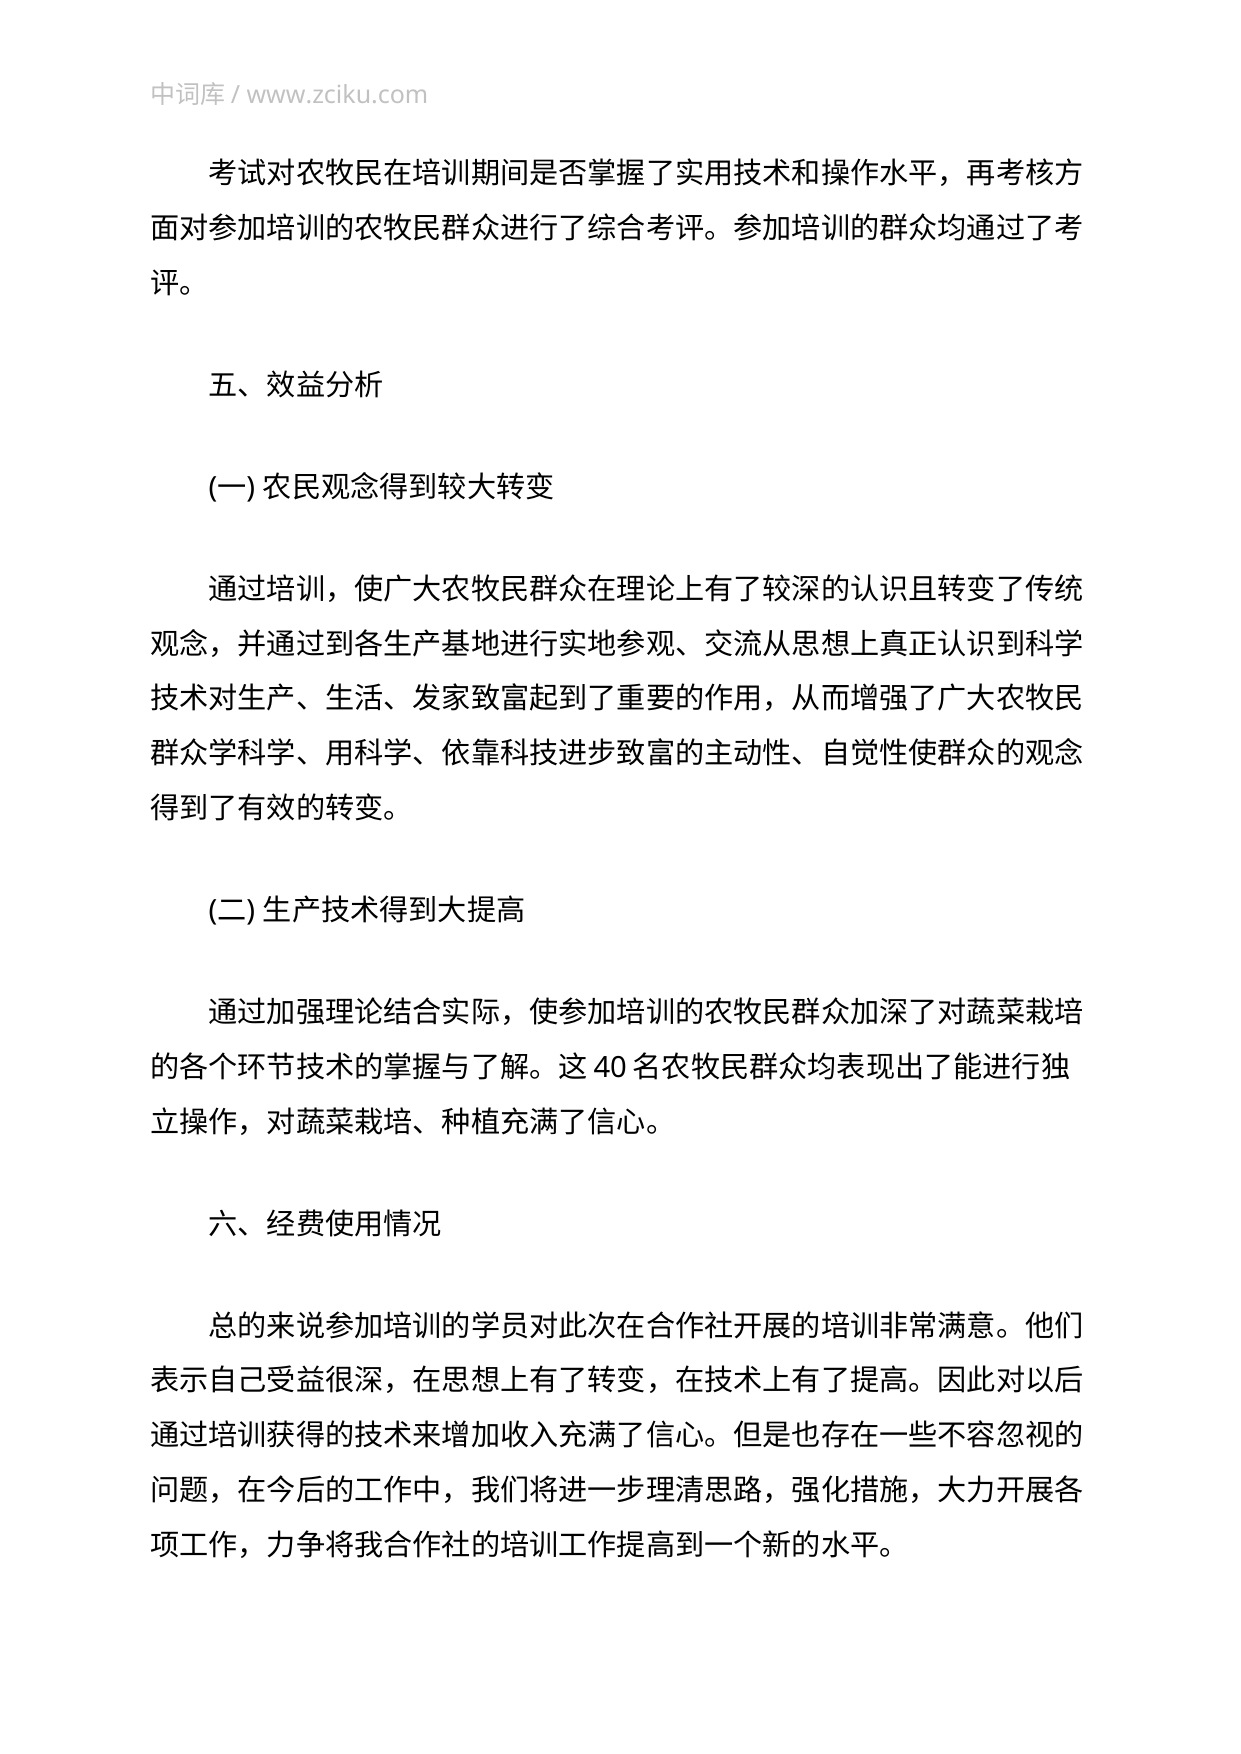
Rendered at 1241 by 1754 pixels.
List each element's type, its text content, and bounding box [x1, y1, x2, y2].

text 总的来说参加培训的学员对此次在合作社开展的培训非常满意。他们表示自己受益很深，在思想上有了转变，在技术上有了提高。因此对以后通过培训获得的技术来增加收入充满了信心。但是也存在一些不容忽视的问题，在今后的工作中，我们将进一步理清思路，强化措施，大力开展各项工作，力争将我合作社的培训工作提高到一个新的水平。 [150, 1302, 1090, 1564]
text 通过培训，使广大农牧民群众在理论上有了较深的认识且转变了传统观念，并通过到各生产基地进行实地参观、交流从思想上真正认识到科学技术对生产、生活、发家致富起到了重要的作用，从而增强了广大农牧民群众学科学、用科学、依靠科技进步致富的主动性、自觉性使群众的观念得到了有效的转变。 [150, 565, 1090, 827]
text (二) 生产技术得到大提高 [150, 887, 1090, 929]
text 六、经费使用情况 [150, 1200, 1090, 1243]
text 通过加强理论结合实际，使参加培训的农牧民群众加深了对蔬菜栽培的各个环节技术的掌握与了解。这40名农牧民群众均表现出了能进行独立操作，对蔬菜栽培、种植充满了信心。 [150, 989, 1090, 1141]
text (一) 农民观念得到较大转变 [150, 463, 1090, 506]
text 五、效益分析 [150, 362, 1090, 404]
text 考试对农牧民在培训期间是否掌握了实用技术和操作水平，再考核方面对参加培训的农牧民群众进行了综合考评。参加培训的群众均通过了考评。 [150, 150, 1090, 302]
